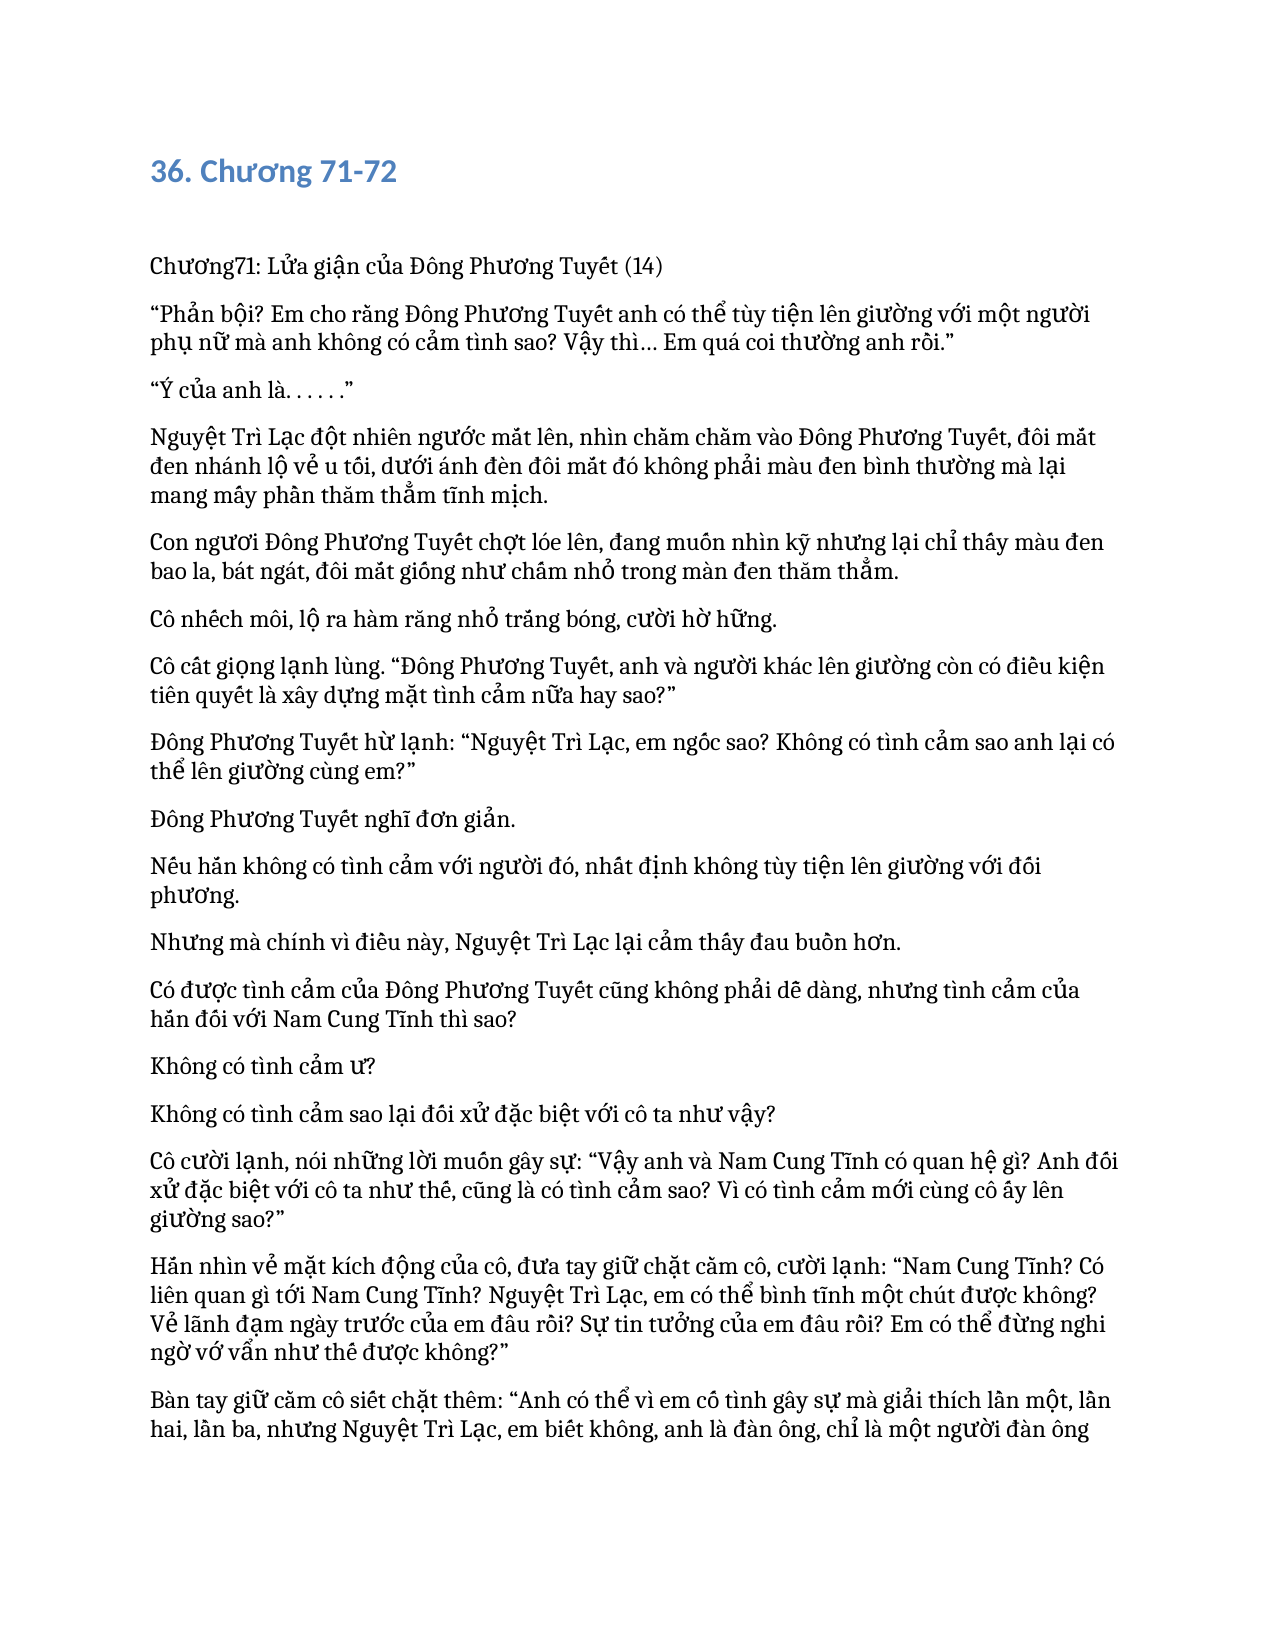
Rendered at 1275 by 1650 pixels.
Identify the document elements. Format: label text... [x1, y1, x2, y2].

text Cô nhếch môi, lộ ra hàm răng nhỏ trắng bóng, cười hờ hững. [150, 604, 1125, 633]
text Cô cười lạnh, nói những lời muốn gây sự: “Vậy anh và Nam Cung Tĩnh có quan hệ gì? Anh đối xử đặc biệt với cô ta như thế, cũng là có tình cảm sao? Vì có tình cảm mới cùng cô ấy lên giường sao?” [150, 1147, 1125, 1233]
text Nguyệt Trì Lạc đột nhiên ngước mắt lên, nhìn chằm chằm vào Đông Phương Tuyết, đôi mắt đen nhánh lộ vẻ u tối, dưới ánh đèn đôi mắt đó không phải màu đen bình thường mà lại mang mấy phần thăm thẳm tĩnh mịch. [150, 423, 1125, 509]
text Không có tình cảm ư? [150, 1052, 1125, 1081]
text Nhưng mà chính vì điều này, Nguyệt Trì Lạc lại cảm thấy đau buồn hơn. [150, 928, 1125, 957]
text Đông Phương Tuyết nghĩ đơn giản. [150, 804, 1125, 833]
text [150, 1386, 1125, 1443]
text Nếu hắn không có tình cảm với người đó, nhất định không tùy tiện lên giường với đối phương. [150, 852, 1125, 909]
text Có được tình cảm của Đông Phương Tuyết cũng không phải dễ dàng, nhưng tình cảm của hắn đối với Nam Cung Tĩnh thì sao? [150, 976, 1125, 1033]
text Cô cất giọng lạnh lùng. “Đông Phương Tuyết, anh và người khác lên giường còn có điều kiện tiên quyết là xây dựng mặt tình cảm nữa hay sao?” [150, 652, 1125, 709]
text Con ngươi Đông Phương Tuyết chợt lóe lên, đang muốn nhìn kỹ nhưng lại chỉ thấy màu đen bao la, bát ngát, đôi mắt giống như chấm nhỏ trong màn đen thăm thẳm. [150, 528, 1125, 586]
text Không có tình cảm sao lại đối xử đặc biệt với cô ta như vậy? [150, 1099, 1125, 1128]
text Hắn nhìn vẻ mặt kích động của cô, đưa tay giữ chặt cằm cô, cười lạnh: “Nam Cung Tĩnh? Có liên quan gì tới Nam Cung Tĩnh? Nguyệt Trì Lạc, em có thể bình tĩnh một chút được không? Vẻ lãnh đạm ngày trước của em đâu rồi? Sự tin tưởng của em đâu rồi? Em có thể đừng nghi ngờ vớ vẩn như thế được không?” [150, 1252, 1125, 1367]
text Đông Phương Tuyết hừ lạnh: “Nguyệt Trì Lạc, em ngốc sao? Không có tình cảm sao anh lại có thể lên giường cùng em?” [150, 728, 1125, 786]
text “Ý của anh là. . . . . .” [150, 376, 1125, 404]
text “Phản bội? Em cho rằng Đông Phương Tuyết anh có thể tùy tiện lên giường với một người phụ nữ mà anh không có cảm tình sao? Vậy thì… Em quá coi thường anh rồi.” [150, 299, 1125, 357]
subtitle 36. Chương 71-72 [150, 150, 1125, 191]
text Chương71: Lửa giận của Đông Phương Tuyết (14) [150, 194, 1125, 281]
